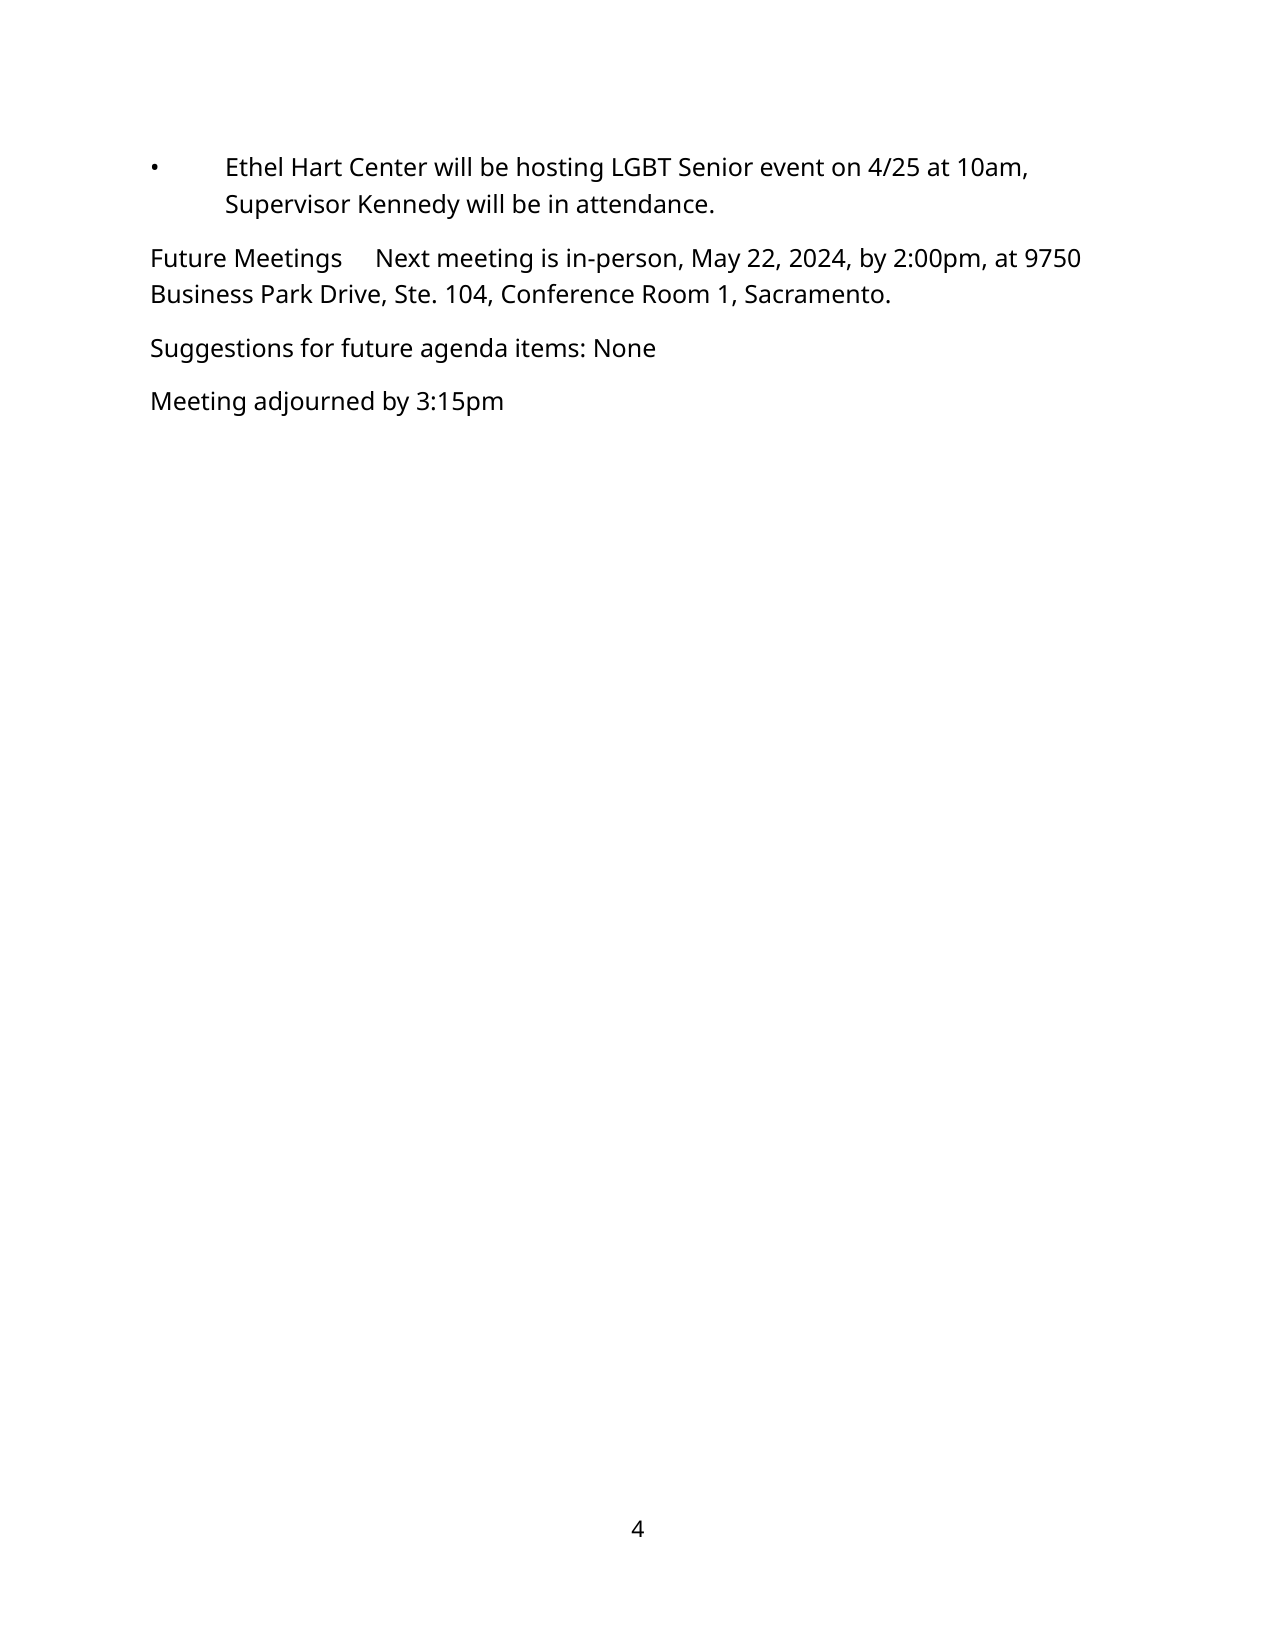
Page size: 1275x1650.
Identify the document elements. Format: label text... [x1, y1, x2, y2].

text Meeting adjourned by 3:15pm [150, 384, 1125, 418]
text Future Meetings Next meeting is in-person, May 22, 2024, by 2:00pm, at 9750 Business Park Drive, Ste. 104, Conference Room 1, Sacramento. [150, 240, 1125, 311]
text Suggestions for future agenda items: None [150, 330, 1125, 364]
text • Ethel Hart Center will be hosting LGBT Senior event on 4/25 at 10am, Supervisor Kennedy will be in attendance. [150, 150, 1125, 221]
